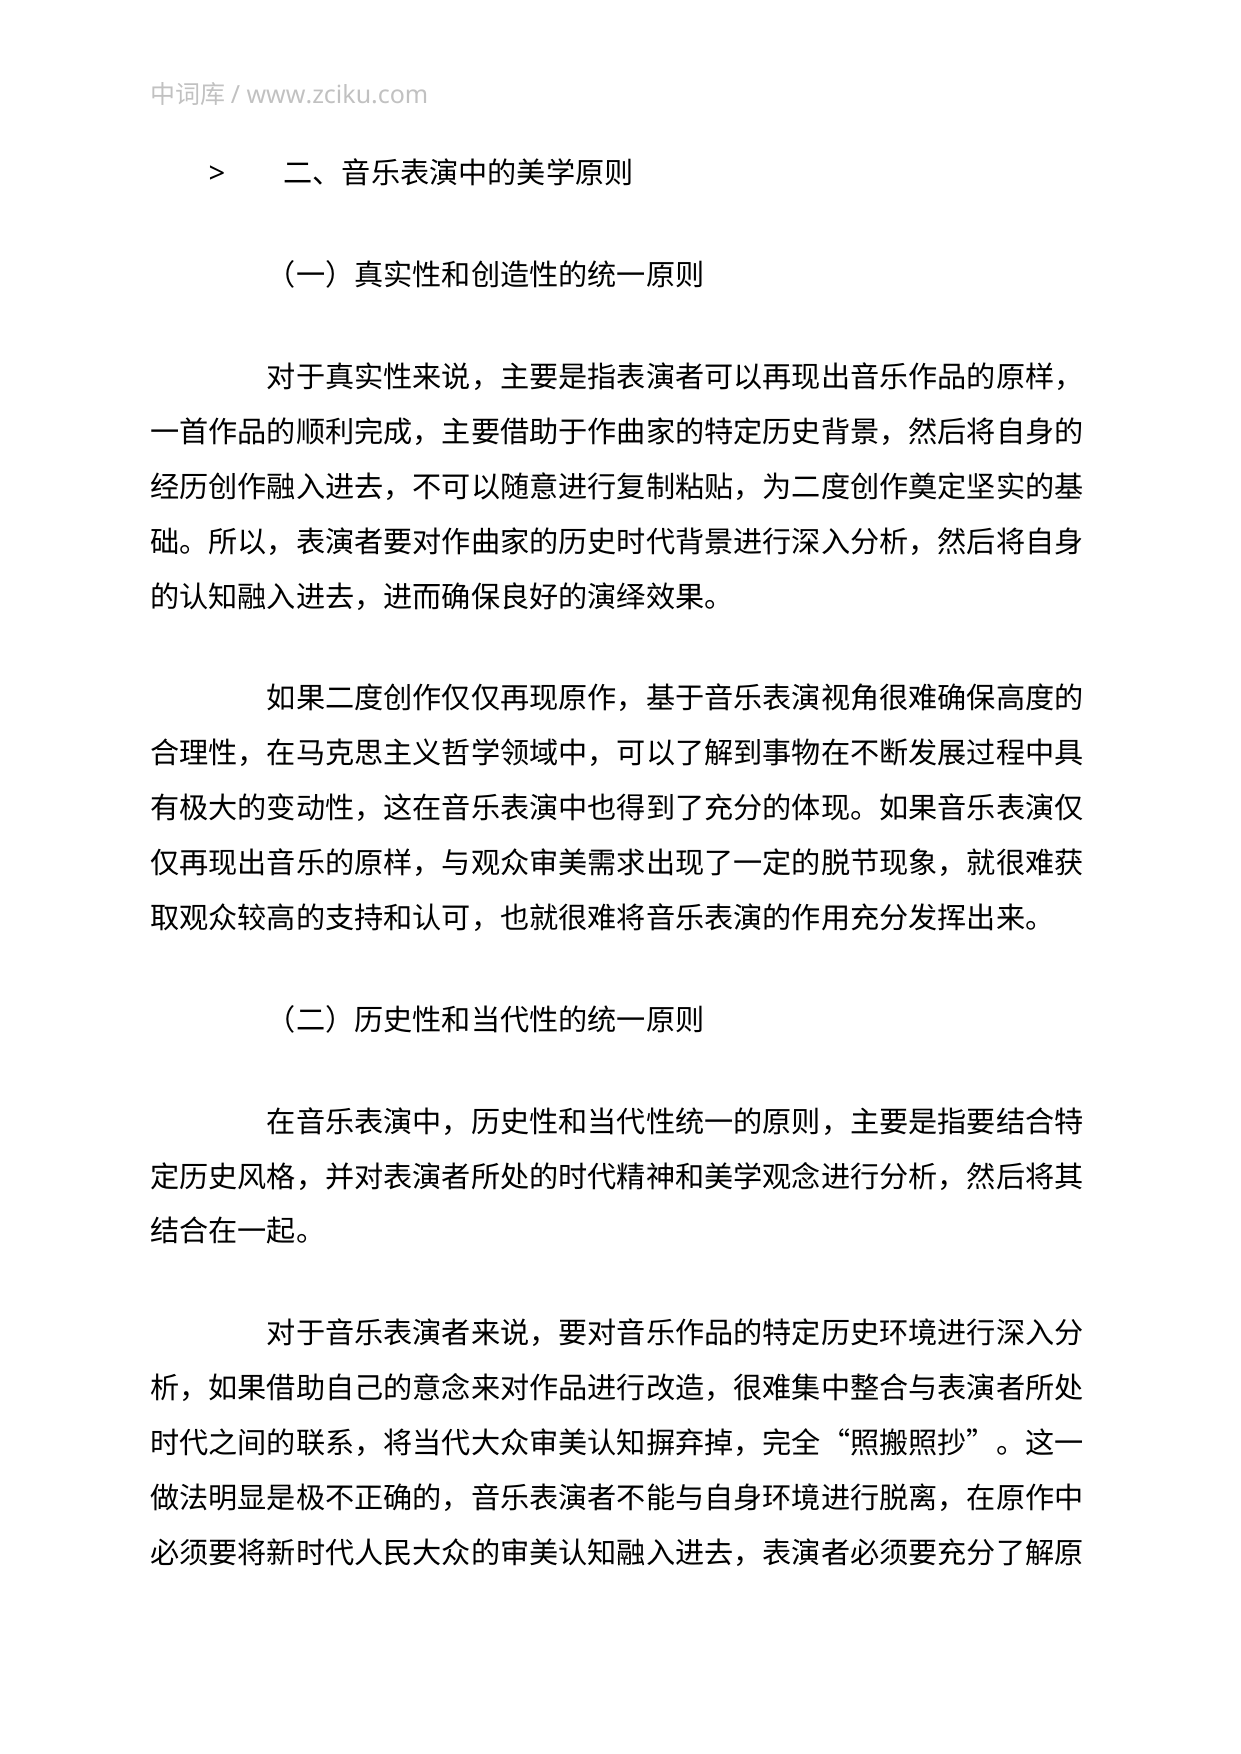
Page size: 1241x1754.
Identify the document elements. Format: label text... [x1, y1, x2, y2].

text （一）真实性和创造性的统一原则 [150, 252, 1090, 294]
text 如果二度创作仅仅再现原作，基于音乐表演视角很难确保高度的合理性，在马克思主义哲学领域中，可以了解到事物在不断发展过程中具有极大的变动性，这在音乐表演中也得到了充分的体现。如果音乐表演仅仅再现出音乐的原样，与观众审美需求出现了一定的脱节现象，就很难获取观众较高的支持和认可，也就很难将音乐表演的作用充分发挥出来。 [150, 675, 1090, 937]
text （二）历史性和当代性的统一原则 [150, 996, 1090, 1039]
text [150, 1310, 1090, 1572]
text > 二、音乐表演中的美学原则 [150, 150, 1090, 192]
text 在音乐表演中，历史性和当代性统一的原则，主要是指要结合特定历史风格，并对表演者所处的时代精神和美学观念进行分析，然后将其结合在一起。 [150, 1098, 1090, 1250]
text 对于真实性来说，主要是指表演者可以再现出音乐作品的原样，一首作品的顺利完成，主要借助于作曲家的特定历史背景，然后将自身的经历创作融入进去，不可以随意进行复制粘贴，为二度创作奠定坚实的基础。所以，表演者要对作曲家的历史时代背景进行深入分析，然后将自身的认知融入进去，进而确保良好的演绎效果。 [150, 354, 1090, 616]
